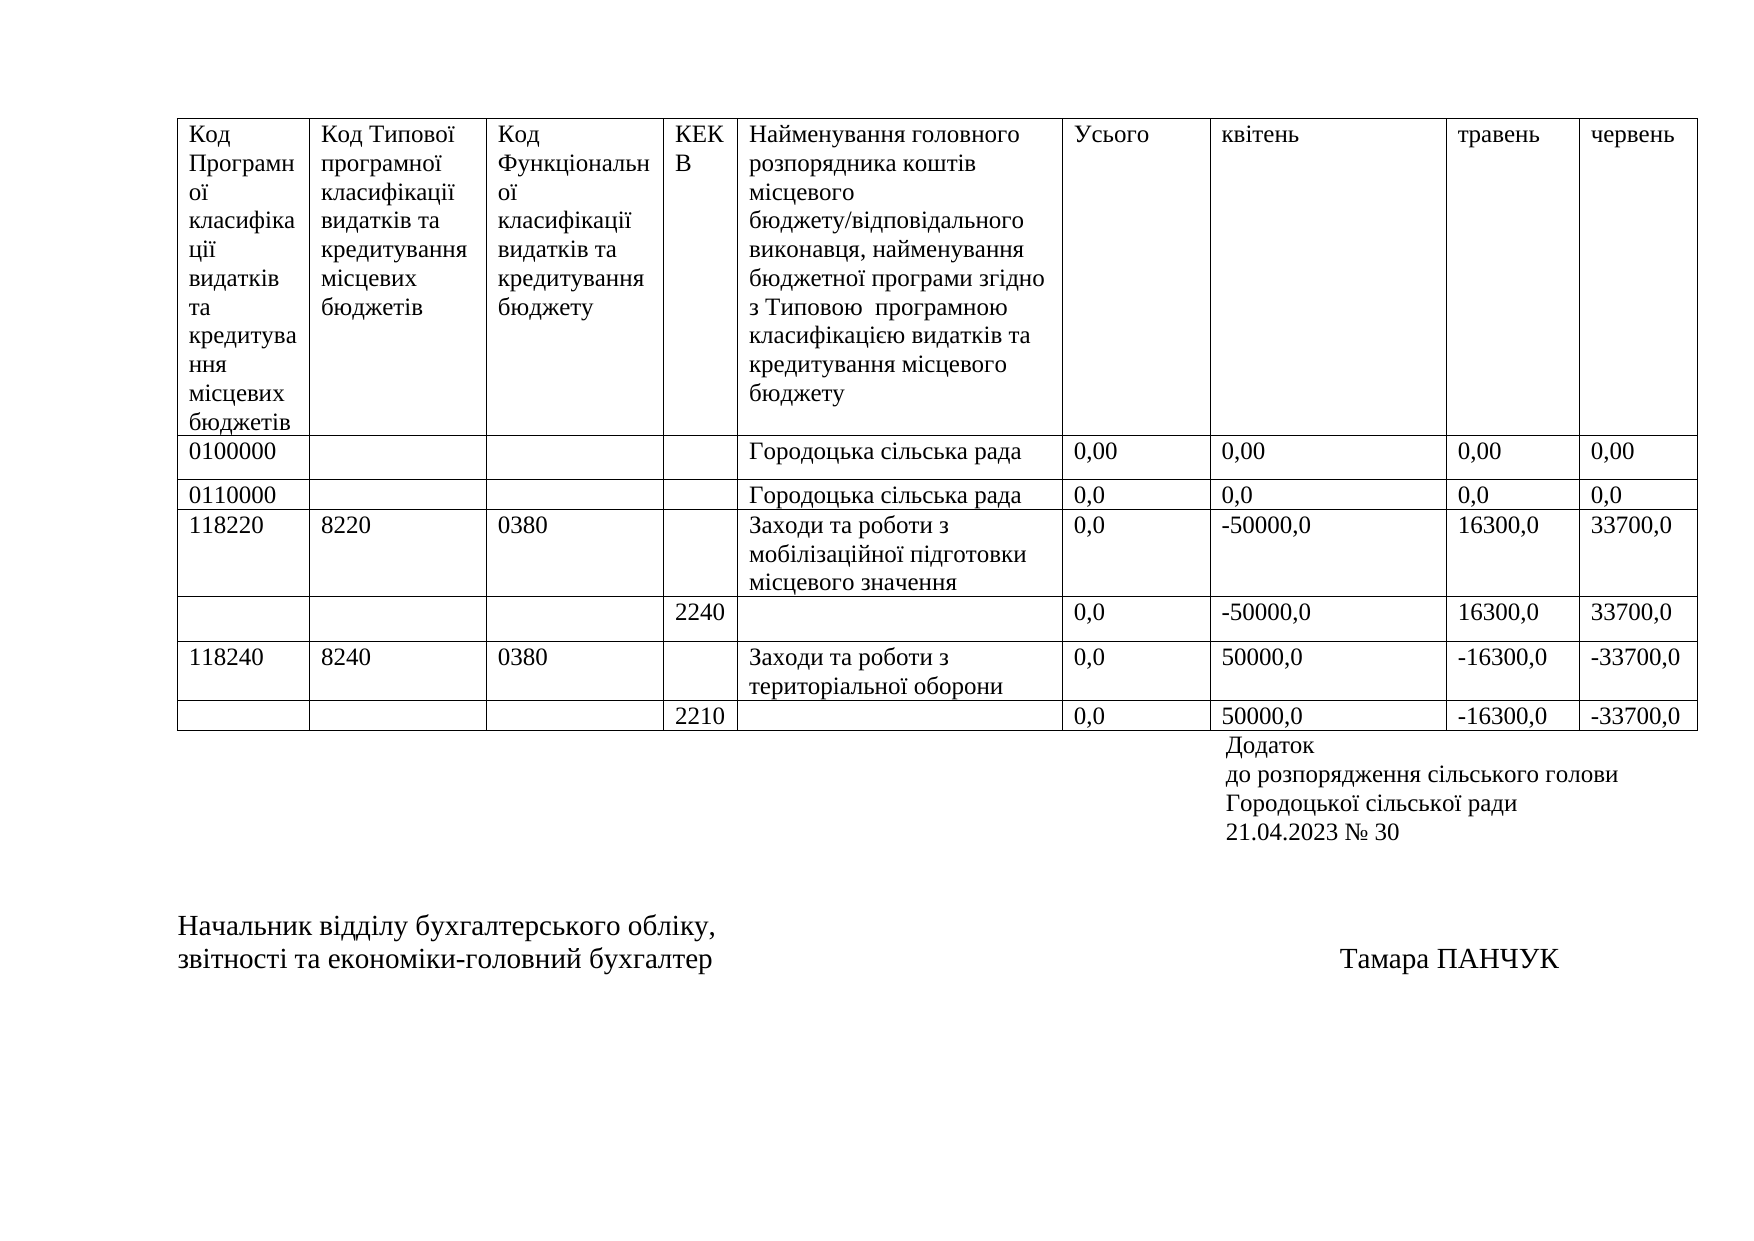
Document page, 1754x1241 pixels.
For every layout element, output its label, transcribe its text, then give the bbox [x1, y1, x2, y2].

text Городоцької сільської ради 21.04.2023 № 30 [1226, 788, 1636, 846]
table_cell [178, 597, 309, 641]
table_cell 0,0 [1063, 510, 1210, 596]
table_cell 33700,0 [1580, 597, 1697, 641]
table_cell 50000,0 [1211, 701, 1446, 729]
table_cell Городоцька сільська рада [738, 480, 1062, 509]
table_cell 0,00 [1580, 436, 1697, 479]
table_cell [664, 642, 737, 700]
table_cell [664, 510, 737, 596]
table_cell 0,0 [1063, 597, 1210, 641]
table_cell 16300,0 [1447, 510, 1579, 596]
table_cell 16300,0 [1447, 597, 1579, 641]
table_cell Городоцька сільська рада [738, 436, 1062, 479]
table_cell 50000,0 [1211, 642, 1446, 700]
text Додаток [1226, 731, 1636, 759]
table_cell -33700,0 [1580, 642, 1697, 700]
table_cell [738, 701, 1062, 729]
table_cell [310, 701, 486, 729]
table_cell 0,0 [1063, 701, 1210, 729]
table_cell 0,0 [1063, 642, 1210, 700]
table_cell 118240 [178, 642, 309, 700]
table_cell 0100000 [178, 436, 309, 479]
table_cell 0380 [487, 642, 663, 700]
table_cell [664, 436, 737, 479]
table_cell 0110000 [178, 480, 309, 509]
table_header травень [1447, 119, 1579, 435]
table_cell -50000,0 [1211, 510, 1446, 596]
table_cell -33700,0 [1580, 701, 1697, 729]
table_cell [178, 701, 309, 729]
text до розпорядження сільського голови [1226, 759, 1636, 788]
table_cell [487, 597, 663, 641]
table_cell Заходи та роботи з мобілізаційної підготовки місцевого значення [738, 510, 1062, 596]
table_cell Заходи та роботи з територіальної оборони [738, 642, 1062, 700]
text Начальник відділу бухгалтерського обліку, [177, 908, 1636, 941]
table_cell [310, 480, 486, 509]
table_cell 2240 [664, 597, 737, 641]
table_cell 0,00 [1211, 436, 1446, 479]
text звітності та економіки-головний бухгалтер Тамара ПАНЧУК [177, 941, 1636, 975]
table_cell 0,00 [1063, 436, 1210, 479]
table_cell [487, 436, 663, 479]
table_cell -16300,0 [1447, 701, 1579, 729]
table_header квітень [1211, 119, 1446, 435]
table_header Усього [1063, 119, 1210, 435]
table_cell 2210 [664, 701, 737, 729]
table_cell 0,0 [1063, 480, 1210, 509]
table_cell 118220 [178, 510, 309, 596]
table_cell 0,0 [1211, 480, 1446, 509]
table_cell 0,0 [1580, 480, 1697, 509]
table_header червень [1580, 119, 1697, 435]
table_cell 8220 [310, 510, 486, 596]
table_cell [487, 480, 663, 509]
table_cell [310, 597, 486, 641]
table_cell 8240 [310, 642, 486, 700]
table_cell [487, 701, 663, 729]
table_cell 0,0 [1447, 480, 1579, 509]
table_cell -16300,0 [1447, 642, 1579, 700]
table_cell [664, 480, 737, 509]
table_cell [738, 597, 1062, 641]
table_cell 0,00 [1447, 436, 1579, 479]
table_header Код Програмної класифікації видатків та кредитування місцевих бюджетів [178, 119, 309, 435]
table_header Найменування головного розпорядника коштів місцевого бюджету/відповідального виконавця, найменування бюджетної програми згідно з Типовою програмною класифікацією видатків та кредитування місцевого бюджету [738, 119, 1062, 435]
table_cell 0380 [487, 510, 663, 596]
table_header Код Функціональної класифікації видатків та кредитування бюджету [487, 119, 663, 435]
table_cell [310, 436, 486, 479]
table_header КЕКВ [664, 119, 737, 435]
table_cell 33700,0 [1580, 510, 1697, 596]
table_cell -50000,0 [1211, 597, 1446, 641]
table_header Код Типової програмної класифікації видатків та кредитування місцевих бюджетів [310, 119, 486, 435]
